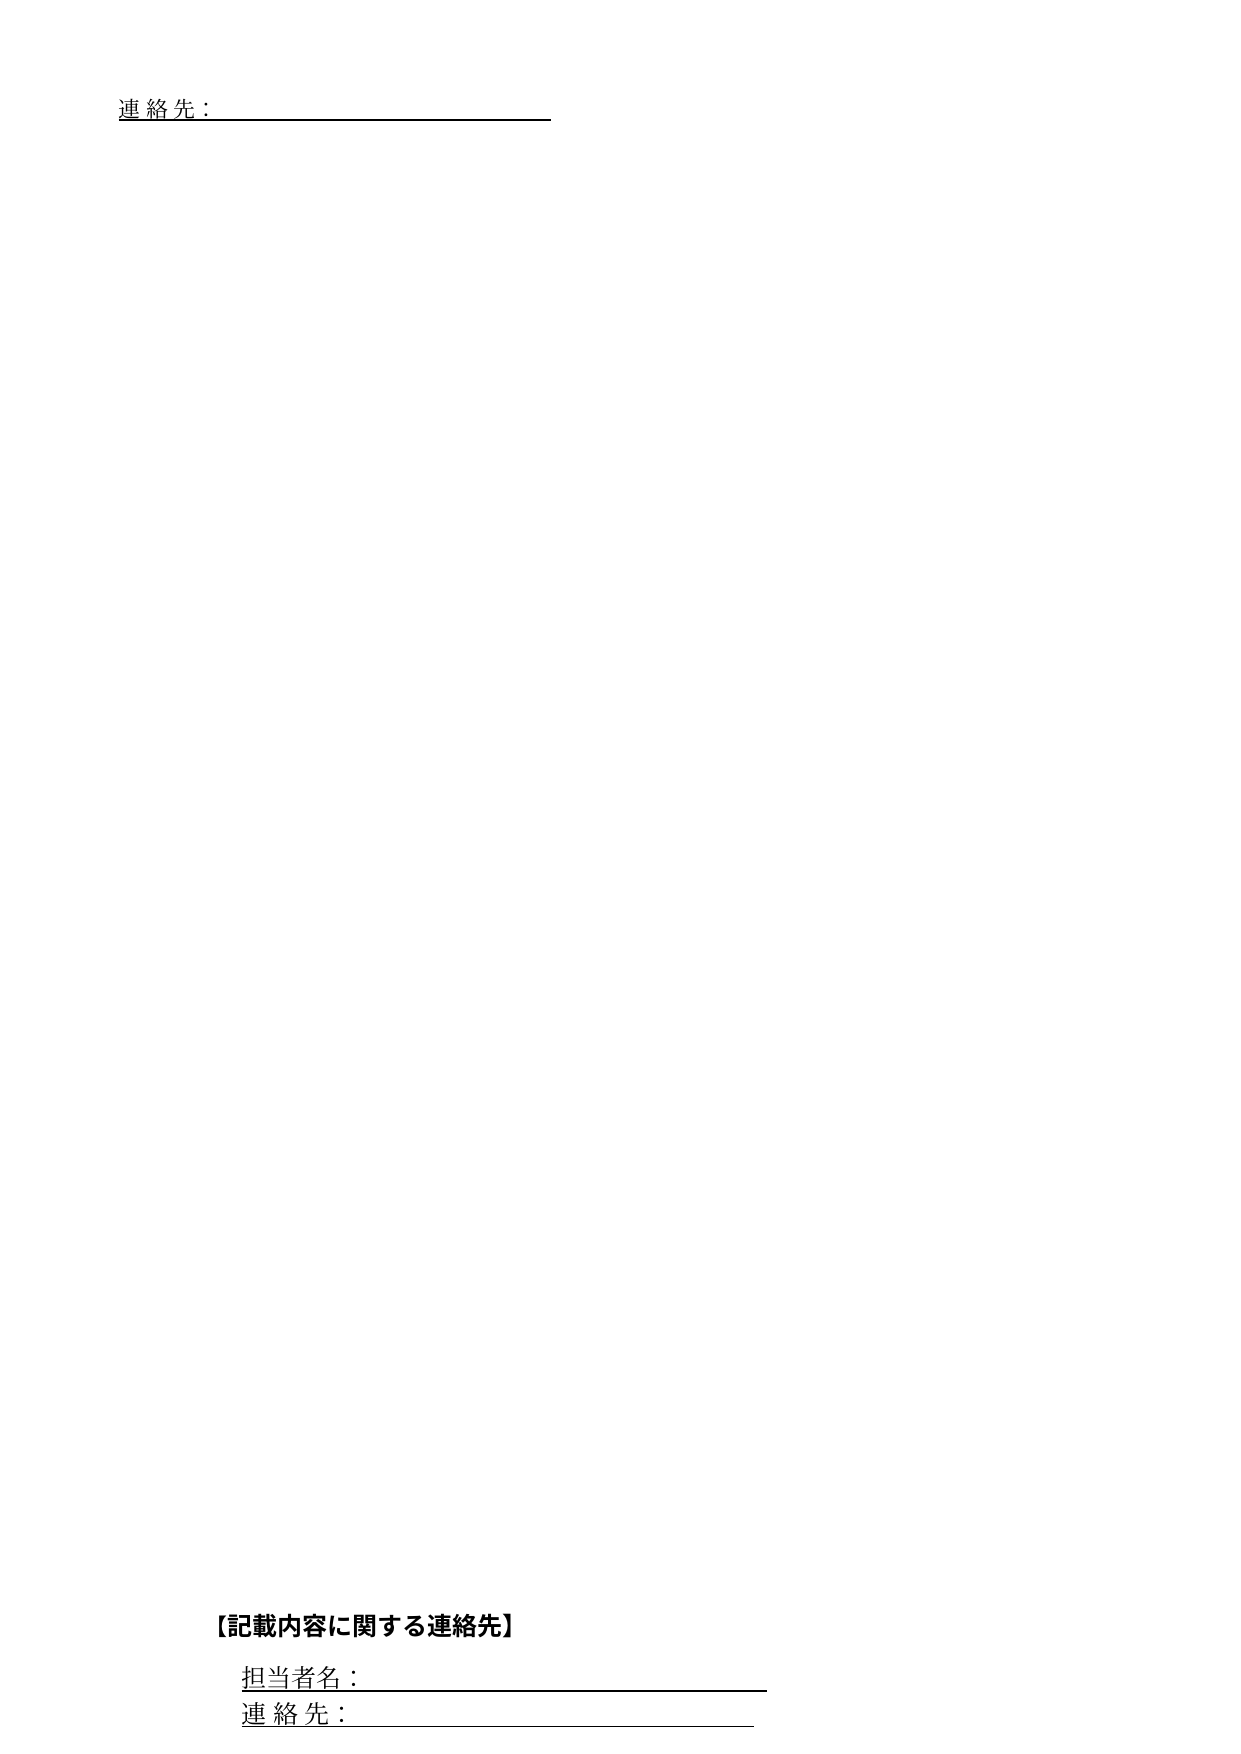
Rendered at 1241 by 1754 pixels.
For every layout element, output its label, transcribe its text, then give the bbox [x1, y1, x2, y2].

text 連 絡 先： [118, 89, 1122, 127]
